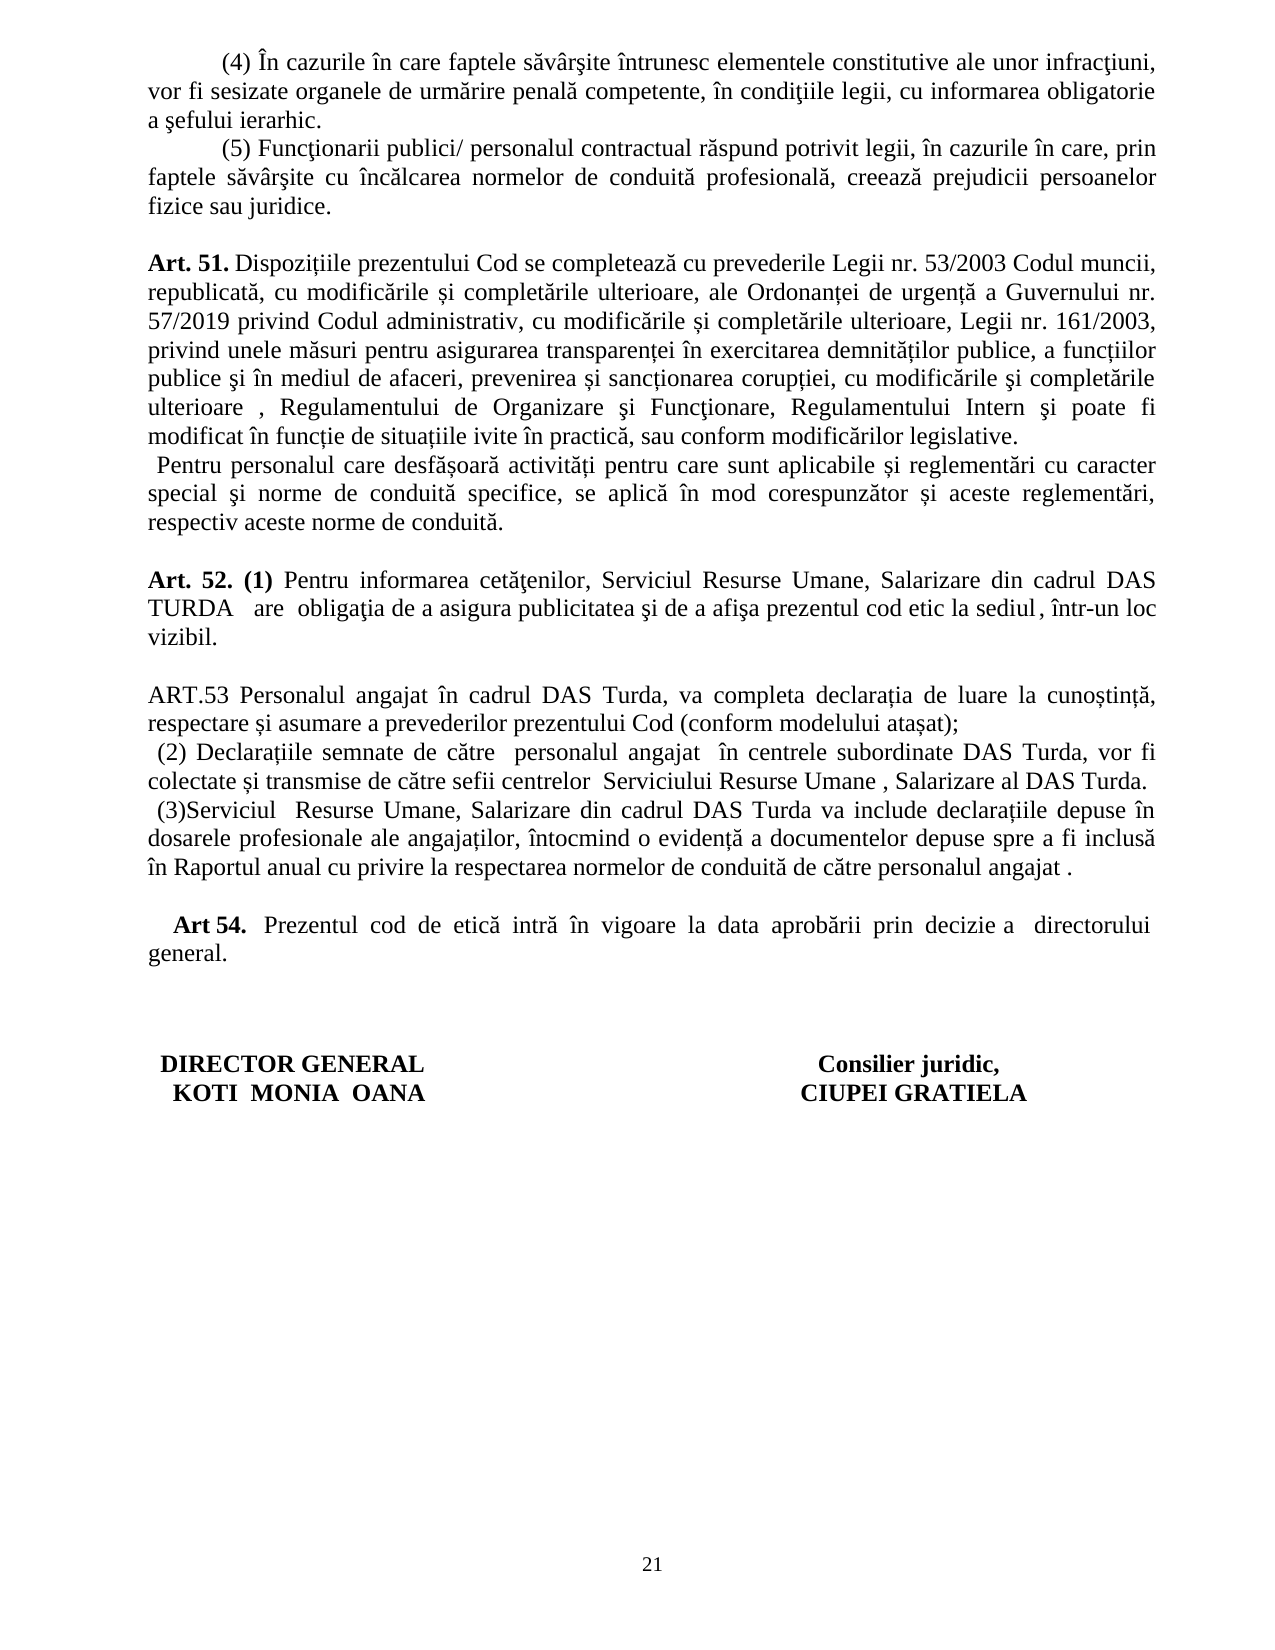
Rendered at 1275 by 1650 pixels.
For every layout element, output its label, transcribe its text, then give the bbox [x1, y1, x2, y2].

text KOTI MONIA OANA CIUPEI GRATIELA [148, 1078, 1157, 1106]
text Art. 52. (1) Pentru informarea cetăţenilor, Serviciul Resurse Umane, Salarizare din cadrul DAS TURDA are obligaţia de a asigura publicitatea şi de a afişa prezentul cod etic la sediul, într-un loc vizibil. [148, 565, 1157, 651]
text (2) Declarațiile semnate de către personalul angajat în centrele subordinate DAS Turda, vor fi colectate și transmise de către sefii centrelor Serviciului Resurse Umane , Salarizare al DAS Turda. [148, 737, 1157, 795]
text (4) În cazurile în care faptele săvârşite întrunesc elementele constitutive ale unor infracţiuni, vor fi sesizate organele de urmărire penală competente, în condiţiile legii, cu informarea obligatorie a şefului ierarhic. [148, 47, 1157, 133]
text ART.53 Personalul angajat în cadrul DAS Turda, va completa declarația de luare la cunoștință, respectare și asumare a prevederilor prezentului Cod (conform modelului atașat); [148, 680, 1157, 737]
text DIRECTOR GENERAL Consilier juridic, [148, 1049, 1157, 1078]
text Art. 51. Dispozițiile prezentului Cod se completează cu prevederile Legii nr. 53/2003 Codul muncii, republicată, cu modificările și completările ulterioare, ale Ordonanței de urgență a Guvernului nr. 57/2019 privind Codul administrativ, cu modificările și completările ulterioare, Legii nr. 161/2003, privind unele măsuri pentru asigurarea transparenței în exercitarea demnităților publice, a funcțiilor publice şi în mediul de afaceri, prevenirea și sancționarea corupției, cu modificările şi completările ulterioare , Regulamentului de Organizare şi Funcţionare, Regulamentului Intern şi poate fi modificat în funcție de situațiile ivite în practică, sau conform modificărilor legislative. [148, 248, 1157, 450]
text (3)Serviciul Resurse Umane, Salarizare din cadrul DAS Turda va include declarațiile depuse în dosarele profesionale ale angajaților, întocmind o evidență a documentelor depuse spre a fi inclusă în Raportul anual cu privire la respectarea normelor de conduită de către personalul angajat . [148, 795, 1157, 881]
text (5) Funcţionarii publici/ personalul contractual răspund potrivit legii, în cazurile în care, prin faptele săvârşite cu încălcarea normelor de conduită profesională, creează prejudicii persoanelor fizice sau juridice. [148, 133, 1157, 220]
text Art 54. Prezentul cod de etică intră în vigoare la data aprobării prin decizie a directorului general. [148, 910, 1152, 967]
text Pentru personalul care desfășoară activități pentru care sunt aplicabile și reglementări cu caracter special şi norme de conduită specifice, se aplică în mod corespunzător și aceste reglementări, respectiv aceste norme de conduită. [148, 450, 1157, 536]
